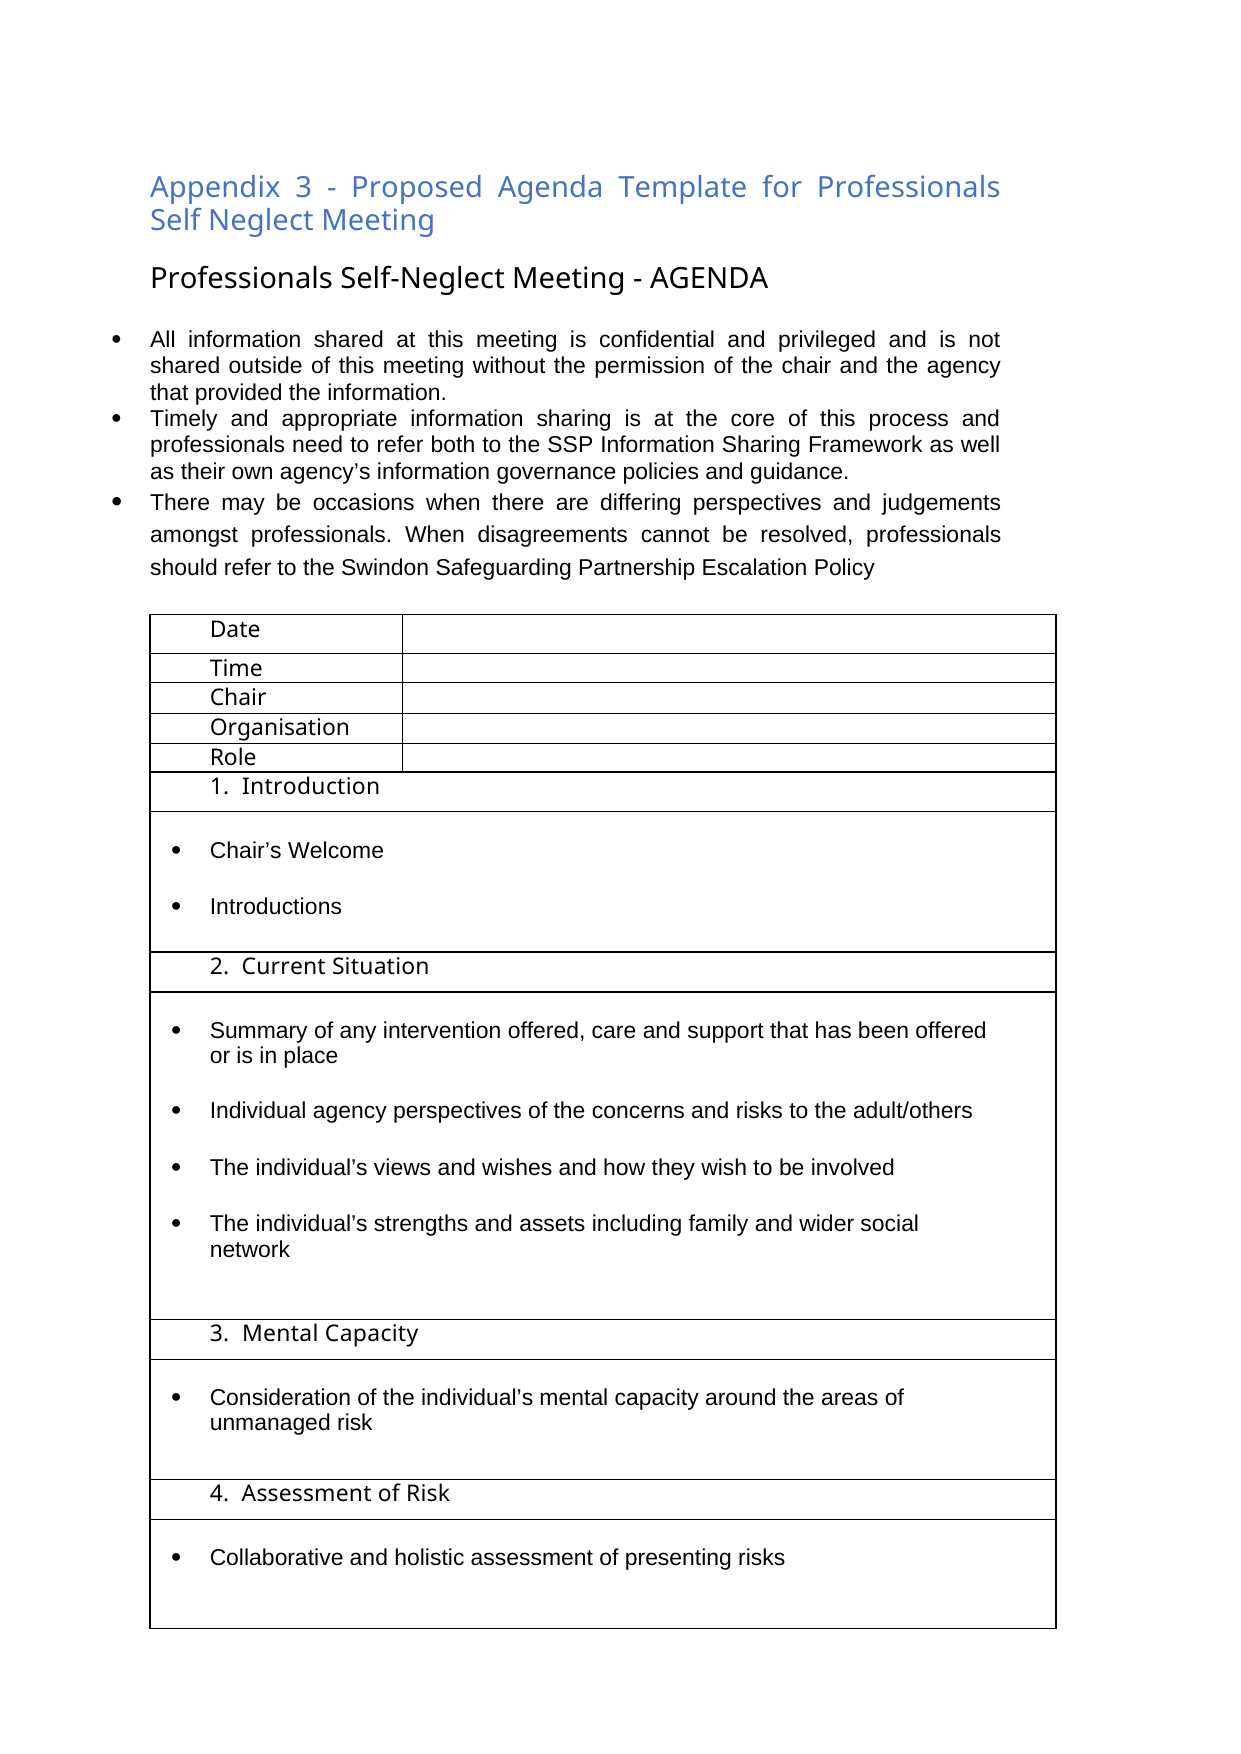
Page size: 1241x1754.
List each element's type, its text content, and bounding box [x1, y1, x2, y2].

table_cell 2. Current Situation [151, 953, 1055, 991]
table_cell Chair’s Welcome Introductions Apologies [151, 812, 1055, 951]
table_cell 1. Introduction [151, 773, 1055, 811]
table_cell Time [151, 654, 402, 682]
table_cell 4. Assessment of Risk [151, 1480, 1055, 1518]
list Timely and appropriate information sharing is at the core of this process and professionals need to refer both to the SSP Information Sharing Framework as well as their own agency’s information governance policies and guidance. [112, 405, 1002, 484]
table_header [403, 615, 1055, 653]
table_cell Consideration of the individual’s mental capacity around the areas of unmanaged risk [151, 1360, 1055, 1479]
table_cell [403, 683, 1055, 713]
table_cell [403, 714, 1055, 742]
table_cell Role [151, 744, 402, 771]
text Appendix 3 - Proposed Agenda Template for Professionals Self Neglect Meeting [150, 170, 1002, 237]
list There may be occasions when there are differing perspectives and judgements amongst professionals. When disagreements cannot be resolved, professionals should refer to the Swindon Safeguarding Partnership Escalation Policy [112, 484, 1002, 582]
table_cell Summary of any intervention offered, care and support that has been offered or is in place Individual agency perspectives of the concerns and risks to the adult/others The individual’s views and wishes and how they wish to be involved The individual’s strengths and assets including family and wider social network [151, 993, 1055, 1319]
table_cell [403, 654, 1055, 682]
text Professionals Self-Neglect Meeting - AGENDA [150, 262, 1002, 296]
table_cell Chair [151, 683, 402, 713]
table_cell Organisation [151, 714, 402, 742]
list All information shared at this meeting is confidential and privileged and is not shared outside of this meeting without the permission of the chair and the agency that provided the information. [112, 326, 1002, 405]
table_header Date [151, 615, 402, 653]
table_cell [403, 744, 1055, 771]
table_cell 3. Mental Capacity [151, 1320, 1055, 1358]
table_cell Collaborative and holistic assessment of presenting risks [151, 1520, 1055, 1628]
